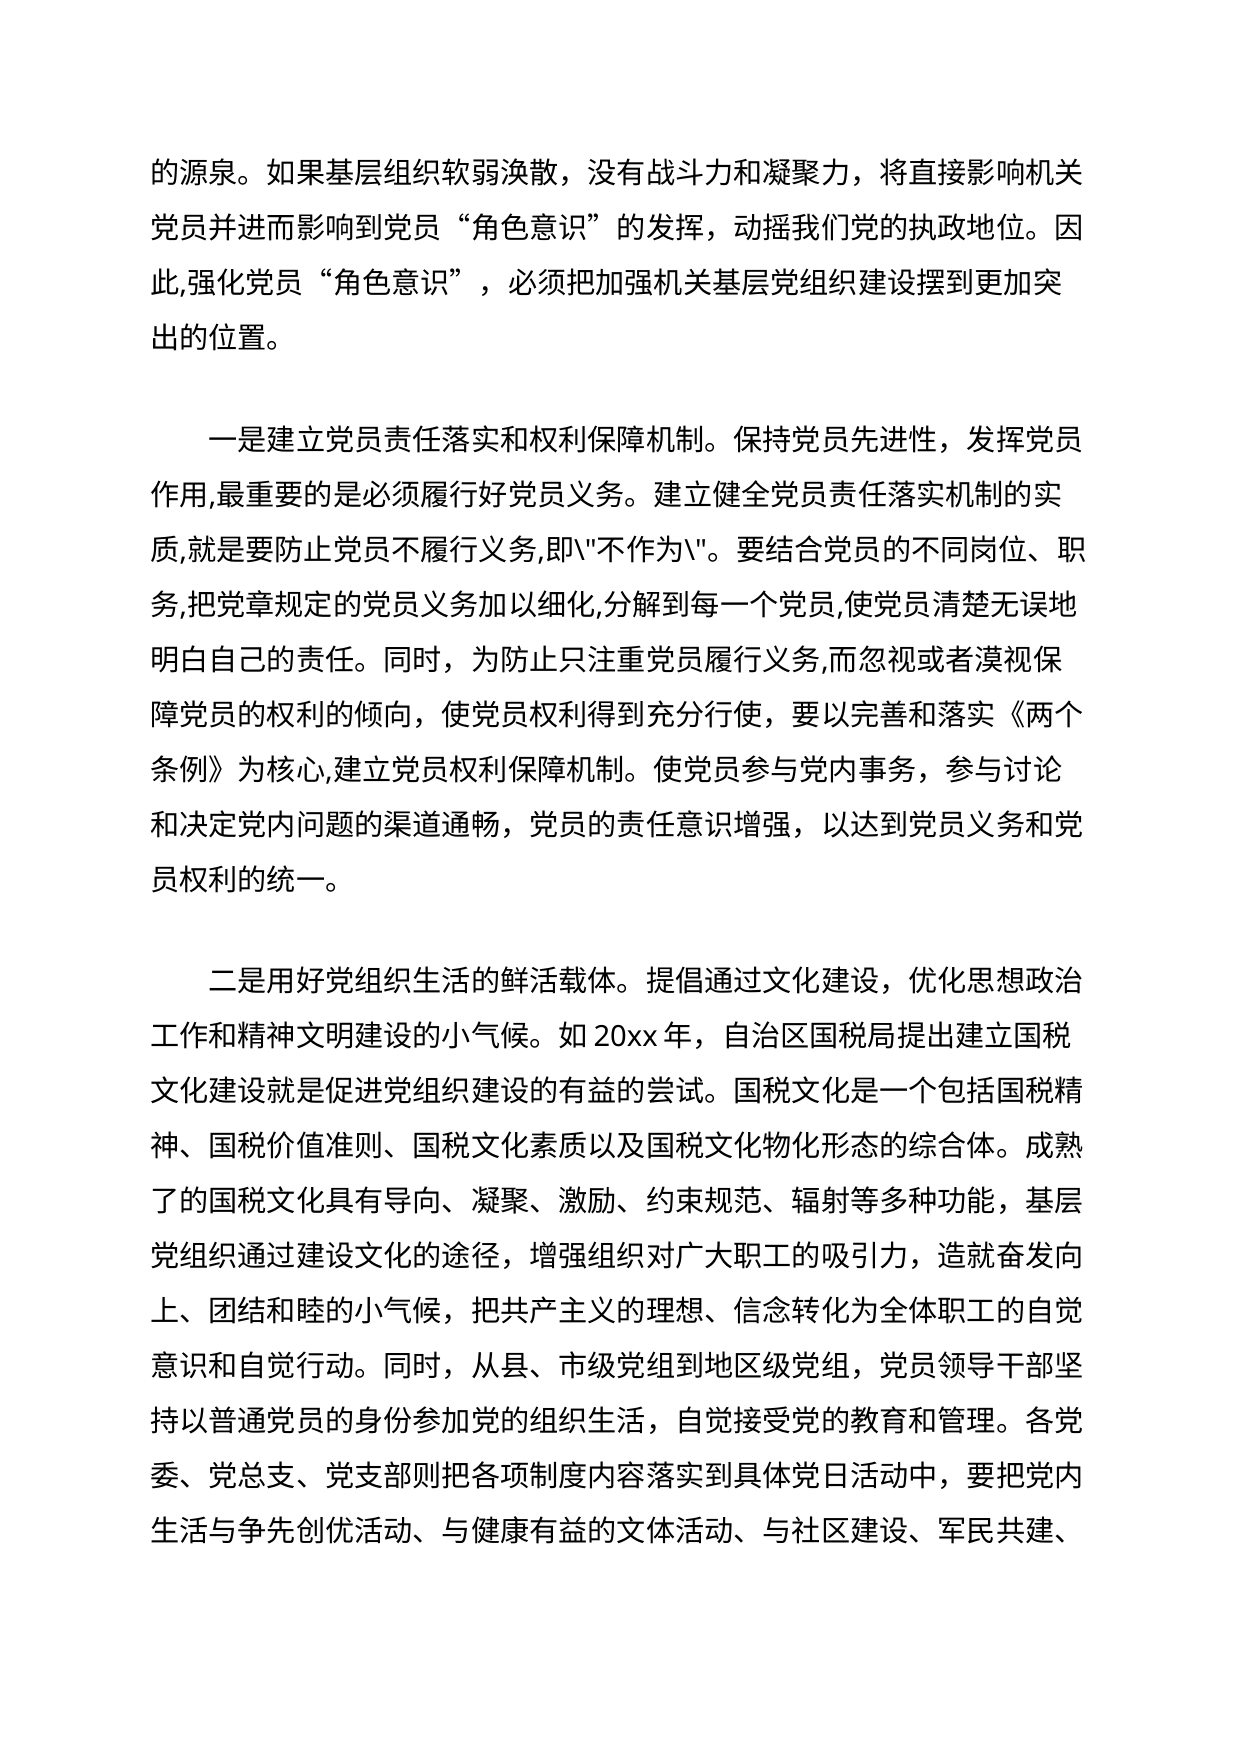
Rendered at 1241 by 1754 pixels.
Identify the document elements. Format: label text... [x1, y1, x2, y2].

text 一是建立党员责任落实和权利保障机制。保持党员先进性，发挥党员作用,最重要的是必须履行好党员义务。建立健全党员责任落实机制的实质,就是要防止党员不履行义务,即\"不作为\"。要结合党员的不同岗位、职务,把党章规定的党员义务加以细化,分解到每一个党员,使党员清楚无误地明白自己的责任。同时，为防止只注重党员履行义务,而忽视或者漠视保障党员的权利的倾向，使党员权利得到充分行使，要以完善和落实《两个条例》为核心,建立党员权利保障机制。使党员参与党内事务，参与讨论和决定党内问题的渠道通畅，党员的责任意识增强，以达到党员义务和党员权利的统一。 [150, 417, 1090, 898]
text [150, 958, 1090, 1549]
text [150, 150, 1090, 357]
